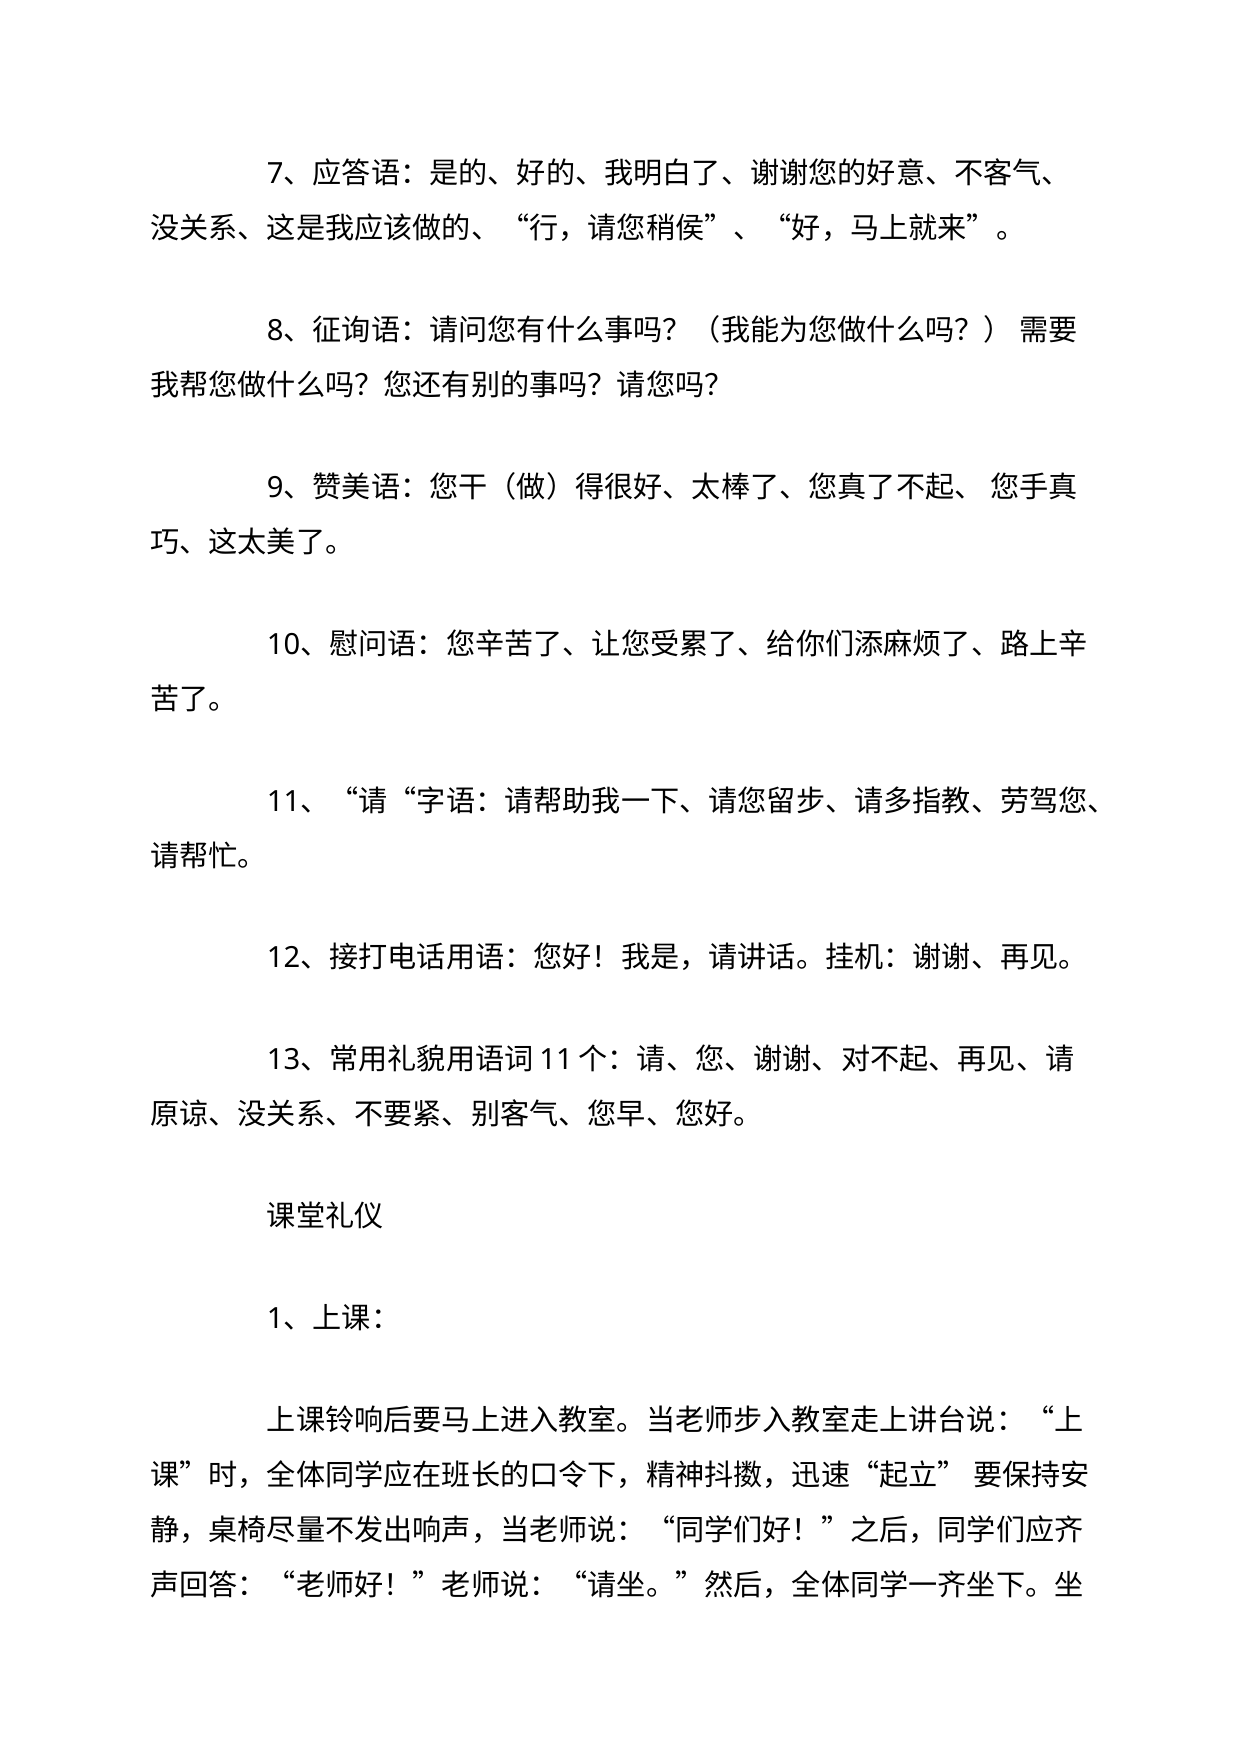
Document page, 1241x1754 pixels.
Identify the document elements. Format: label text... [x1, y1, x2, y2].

text 1、上课： [150, 1294, 1090, 1337]
text 10、慰问语：您辛苦了、让您受累了、给你们添麻烦了、路上辛苦了。 [150, 620, 1090, 718]
text 7、应答语：是的、好的、我明白了、谢谢您的好意、不客气、没关系、这是我应该做的、“行，请您稍侯”、“好，马上就来”。 [150, 150, 1090, 247]
text 13、常用礼貌用语词11个：请、您、谢谢、对不起、再见、请原谅、没关系、不要紧、别客气、您早、您好。 [150, 1036, 1090, 1133]
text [150, 1396, 1090, 1603]
text 8、征询语：请问您有什么事吗？（我能为您做什么吗？） 需要我帮您做什么吗？您还有别的事吗？请您吗？ [150, 307, 1090, 404]
text 12、接打电话用语：您好！我是，请讲话。挂机：谢谢、再见。 [150, 934, 1090, 976]
text 课堂礼仪 [150, 1193, 1090, 1235]
text 9、赞美语：您干（做）得很好、太棒了、您真了不起、 您手真巧、这太美了。 [150, 463, 1090, 561]
text 11、“请“字语：请帮助我一下、请您留步、请多指教、劳驾您、请帮忙。 [150, 777, 1090, 874]
